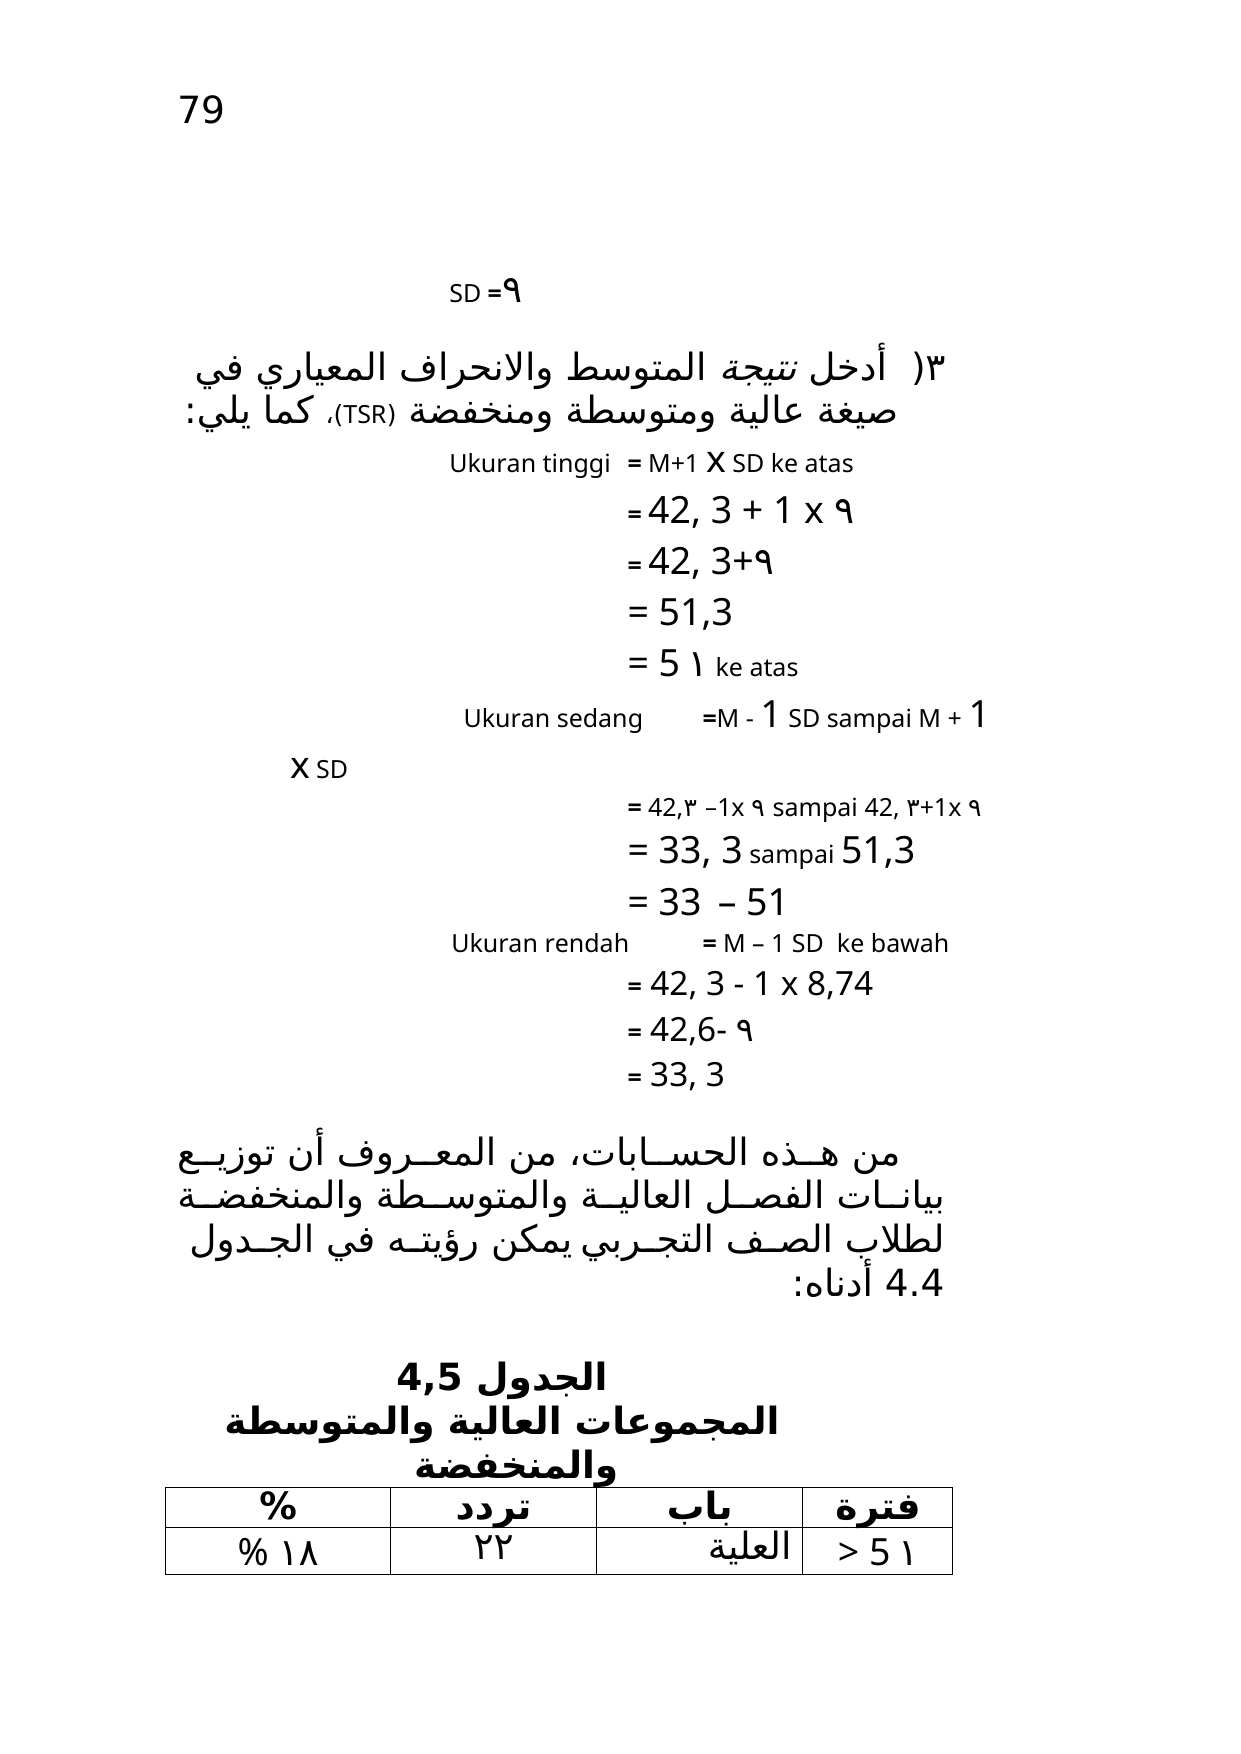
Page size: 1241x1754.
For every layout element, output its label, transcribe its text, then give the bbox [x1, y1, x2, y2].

text الجدول 4,5 [177, 1356, 855, 1399]
table_cell > 5۱ [803, 1528, 952, 1574]
table_header باب [597, 1488, 802, 1527]
text ۳( أدخل نتيجة المتوسط والانحراف المعياري في صيغة عالية ومتوسطة ومنخفضة (TSR)، كما يلي: [177, 345, 946, 432]
list = 42,6- ۹ [290, 1005, 1004, 1051]
list = 42, 3 - 1 x 8,74 [449, 960, 1004, 1005]
list SD =۹ [449, 236, 1004, 311]
list = 42,۳ –1x ۹ sampai 42, ۳+1x ۹ [449, 790, 1004, 824]
table_header فترة [803, 1488, 952, 1527]
list = 5۱ ke atas [290, 637, 1004, 688]
list = 42, 3 + 1 x ۹ [449, 483, 1004, 534]
text من هذه الحسابات، من المعروف أن توزيع بيانات الفصل العالية والمتوسطة والمنخفضة لطلاب الصف التجربي يمكن رؤيته في الجدول 4.4 أدناه: [177, 1130, 944, 1305]
text المجموعات العالية والمتوسطة والمنخفضة [177, 1399, 855, 1487]
table_cell % ۱٨ [166, 1528, 390, 1574]
list Ukuran tinggi = M+1 x SD ke atas [449, 432, 1004, 483]
list Ukuran rendah = M – 1 SD ke bawah [290, 926, 1004, 960]
list = 33 – 51 [290, 875, 1004, 926]
list = 33, 3 sampai 51,3 [290, 824, 1004, 875]
list Ukuran sedang =M - 1 SD sampai M + 1 x SD [290, 688, 1004, 790]
list = 42, 3+۹ [290, 534, 1004, 586]
table_cell ۲۲ [391, 1528, 596, 1574]
table_header % [166, 1488, 390, 1527]
list = 33, 3 [290, 1051, 1004, 1096]
table_header تردد [391, 1488, 596, 1527]
list = 51,3 [449, 586, 1004, 637]
table_cell العلية [597, 1528, 802, 1574]
